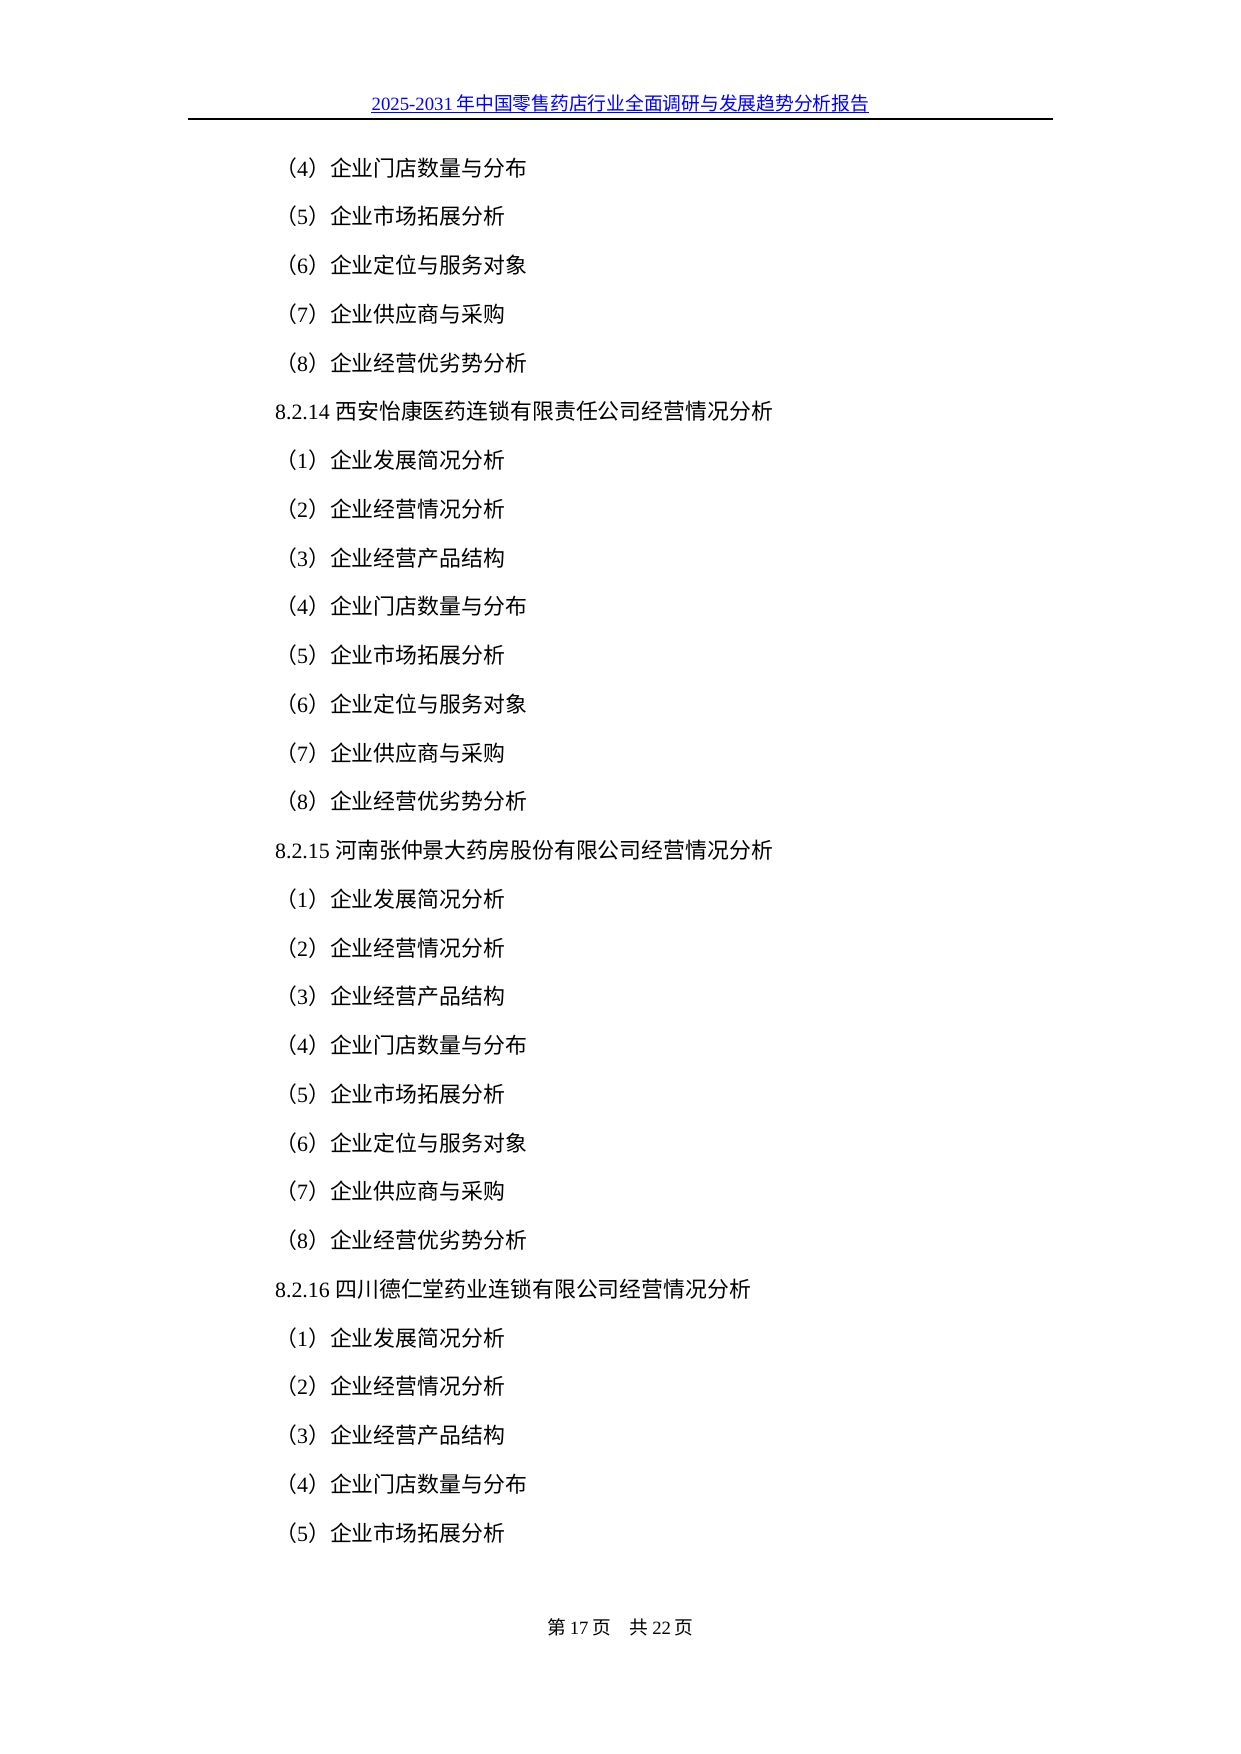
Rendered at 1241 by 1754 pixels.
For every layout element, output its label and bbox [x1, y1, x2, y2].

text [187, 150, 1053, 1548]
